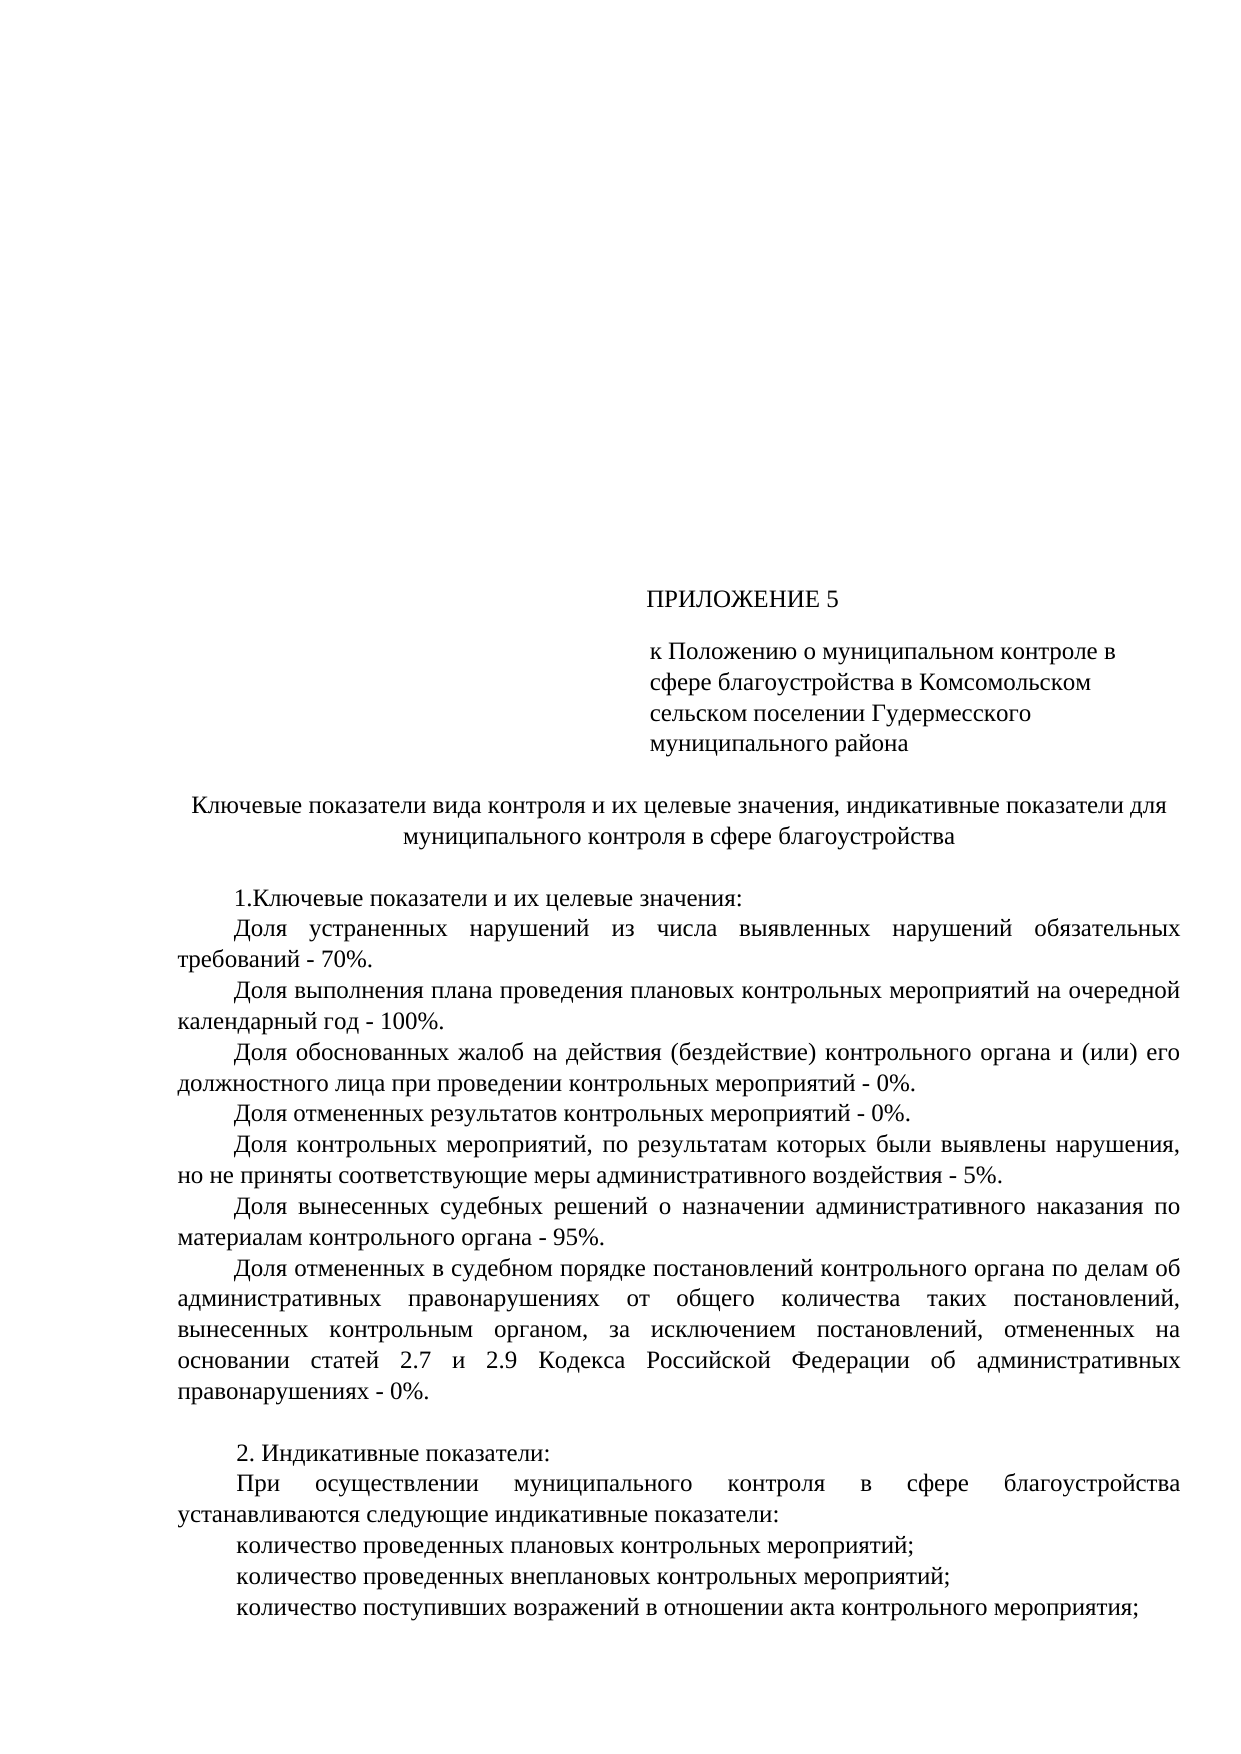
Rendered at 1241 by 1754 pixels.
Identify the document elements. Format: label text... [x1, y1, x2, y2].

text Доля выполнения плана проведения плановых контрольных мероприятий на очередной календарный год - 100%. [177, 974, 1181, 1036]
text к Положению о муниципальном контроле в сфере благоустройства в Комсомольском сельском поселении Гудермесского муниципального района [649, 635, 1181, 758]
text Доля вынесенных судебных решений о назначении административного наказания по материалам контрольного органа - 95%. [177, 1190, 1181, 1251]
text Доля отмененных в судебном порядке постановлений контрольного органа по делам об административных правонарушениях от общего количества таких постановлений, вынесенных контрольным органом, за исключением постановлений, отмененных на основании статей 2.7 и 2.9 Кодекса Российской Федерации об административных правонарушениях - 0%. [177, 1251, 1181, 1406]
text Доля отмененных результатов контрольных мероприятий - 0%. [177, 1097, 1181, 1128]
text Ключевые показатели вида контроля и их целевые значения, индикативные показатели для муниципального контроля в сфере благоустройства [177, 789, 1181, 851]
text ПРИЛОЖЕНИЕ 5 [177, 583, 1181, 614]
text количество поступивших возражений в отношении акта контрольного мероприятия; [177, 1591, 1181, 1621]
text количество проведенных внеплановых контрольных мероприятий; [177, 1560, 1181, 1591]
text Доля устраненных нарушений из числа выявленных нарушений обязательных требований - 70%. [177, 912, 1181, 974]
text Доля обоснованных жалоб на действия (бездействие) контрольного органа и (или) его должностного лица при проведении контрольных мероприятий - 0%. [177, 1036, 1181, 1097]
text Доля контрольных мероприятий, по результатам которых были выявлены нарушения, но не приняты соответствующие меры административного воздействия - 5%. [177, 1128, 1181, 1190]
text 2. Индикативные показатели: [177, 1436, 1181, 1467]
text количество проведенных плановых контрольных мероприятий; [177, 1529, 1181, 1560]
text 1.Ключевые показатели и их целевые значения: [177, 881, 1181, 912]
text При осуществлении муниципального контроля в сфере благоустройства устанавливаются следующие индикативные показатели: [177, 1467, 1181, 1529]
